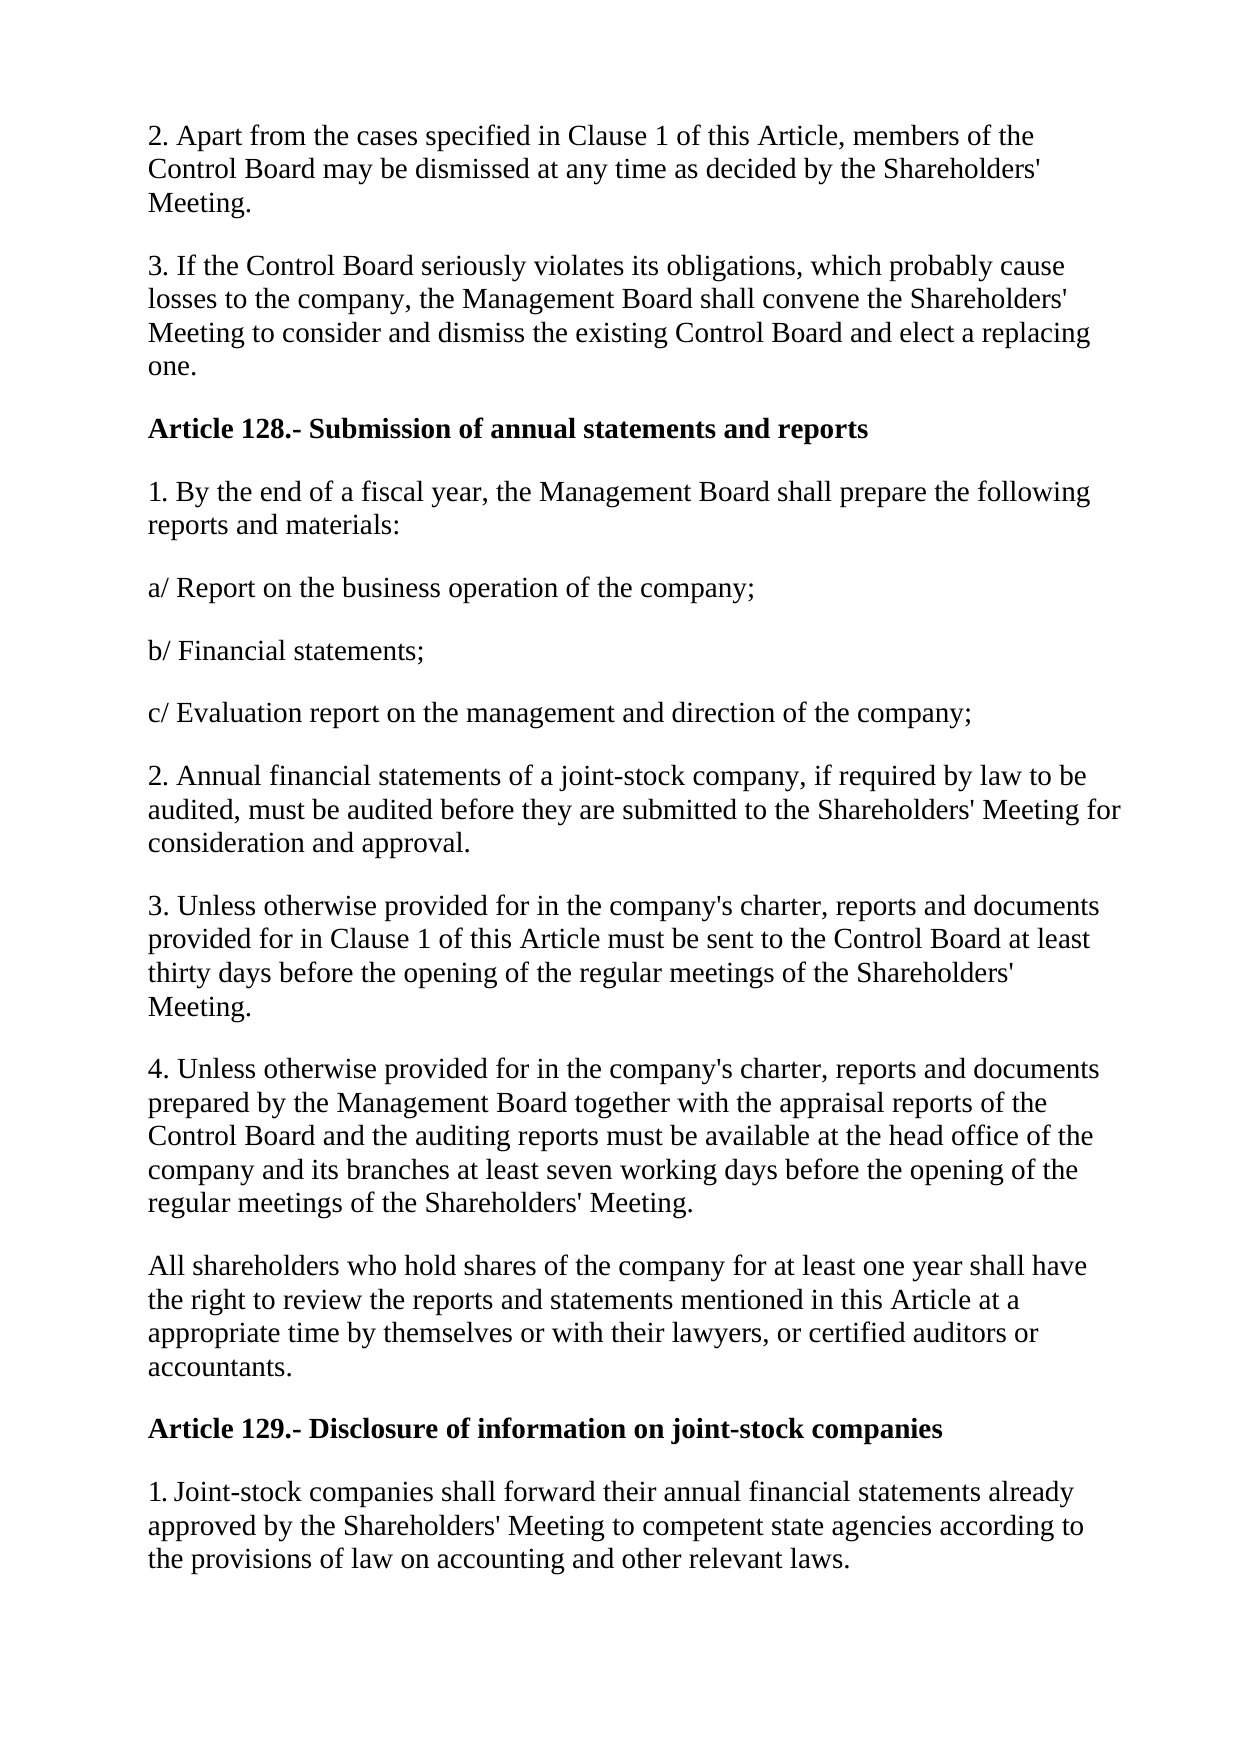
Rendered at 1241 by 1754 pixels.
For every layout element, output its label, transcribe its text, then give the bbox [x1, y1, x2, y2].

text Article 128.- Submission of annual statements and reports [148, 411, 1122, 445]
text 4. Unless otherwise provided for in the company's charter, reports and documents prepared by the Management Board together with the appraisal reports of the Control Board and the auditing reports must be available at the head office of the company and its branches at least seven working days before the opening of the regular meetings of the Shareholders' Meeting. [148, 1051, 1122, 1219]
text All shareholders who hold shares of the company for at least one year shall have the right to review the reports and statements mentioned in this Article at a appropriate time by themselves or with their lawyers, or certified auditors or accountants. [148, 1248, 1122, 1382]
text 3. Unless otherwise provided for in the company's charter, reports and documents provided for in Clause 1 of this Article must be sent to the Control Board at least thirty days before the opening of the regular meetings of the Shareholders' Meeting. [148, 888, 1122, 1022]
text 3. If the Control Board seriously violates its obligations, which probably cause losses to the company, the Management Board shall convene the Shareholders' Meeting to consider and dismiss the existing Control Board and elect a replacing one. [148, 248, 1122, 382]
text 1. By the end of a fiscal year, the Management Board shall prepare the following reports and materials: [148, 474, 1122, 541]
text Article 129.- Disclosure of information on joint-stock companies [148, 1412, 1122, 1445]
text 1. Joint-stock companies shall forward their annual financial statements already approved by the Shareholders' Meeting to competent state agencies according to the provisions of law on accounting and other relevant laws. [148, 1474, 1122, 1575]
text 2. Annual financial statements of a joint-stock company, if required by law to be audited, must be audited before they are submitted to the Shareholders' Meeting for consideration and approval. [148, 758, 1122, 859]
text 2. Apart from the cases specified in Clause 1 of this Article, members of the Control Board may be dismissed at any time as decided by the Shareholders' Meeting. [148, 118, 1122, 219]
text b/ Financial statements; [148, 633, 1122, 666]
text c/ Evaluation report on the management and direction of the company; [148, 696, 1122, 729]
text a/ Report on the business operation of the company; [148, 570, 1122, 604]
